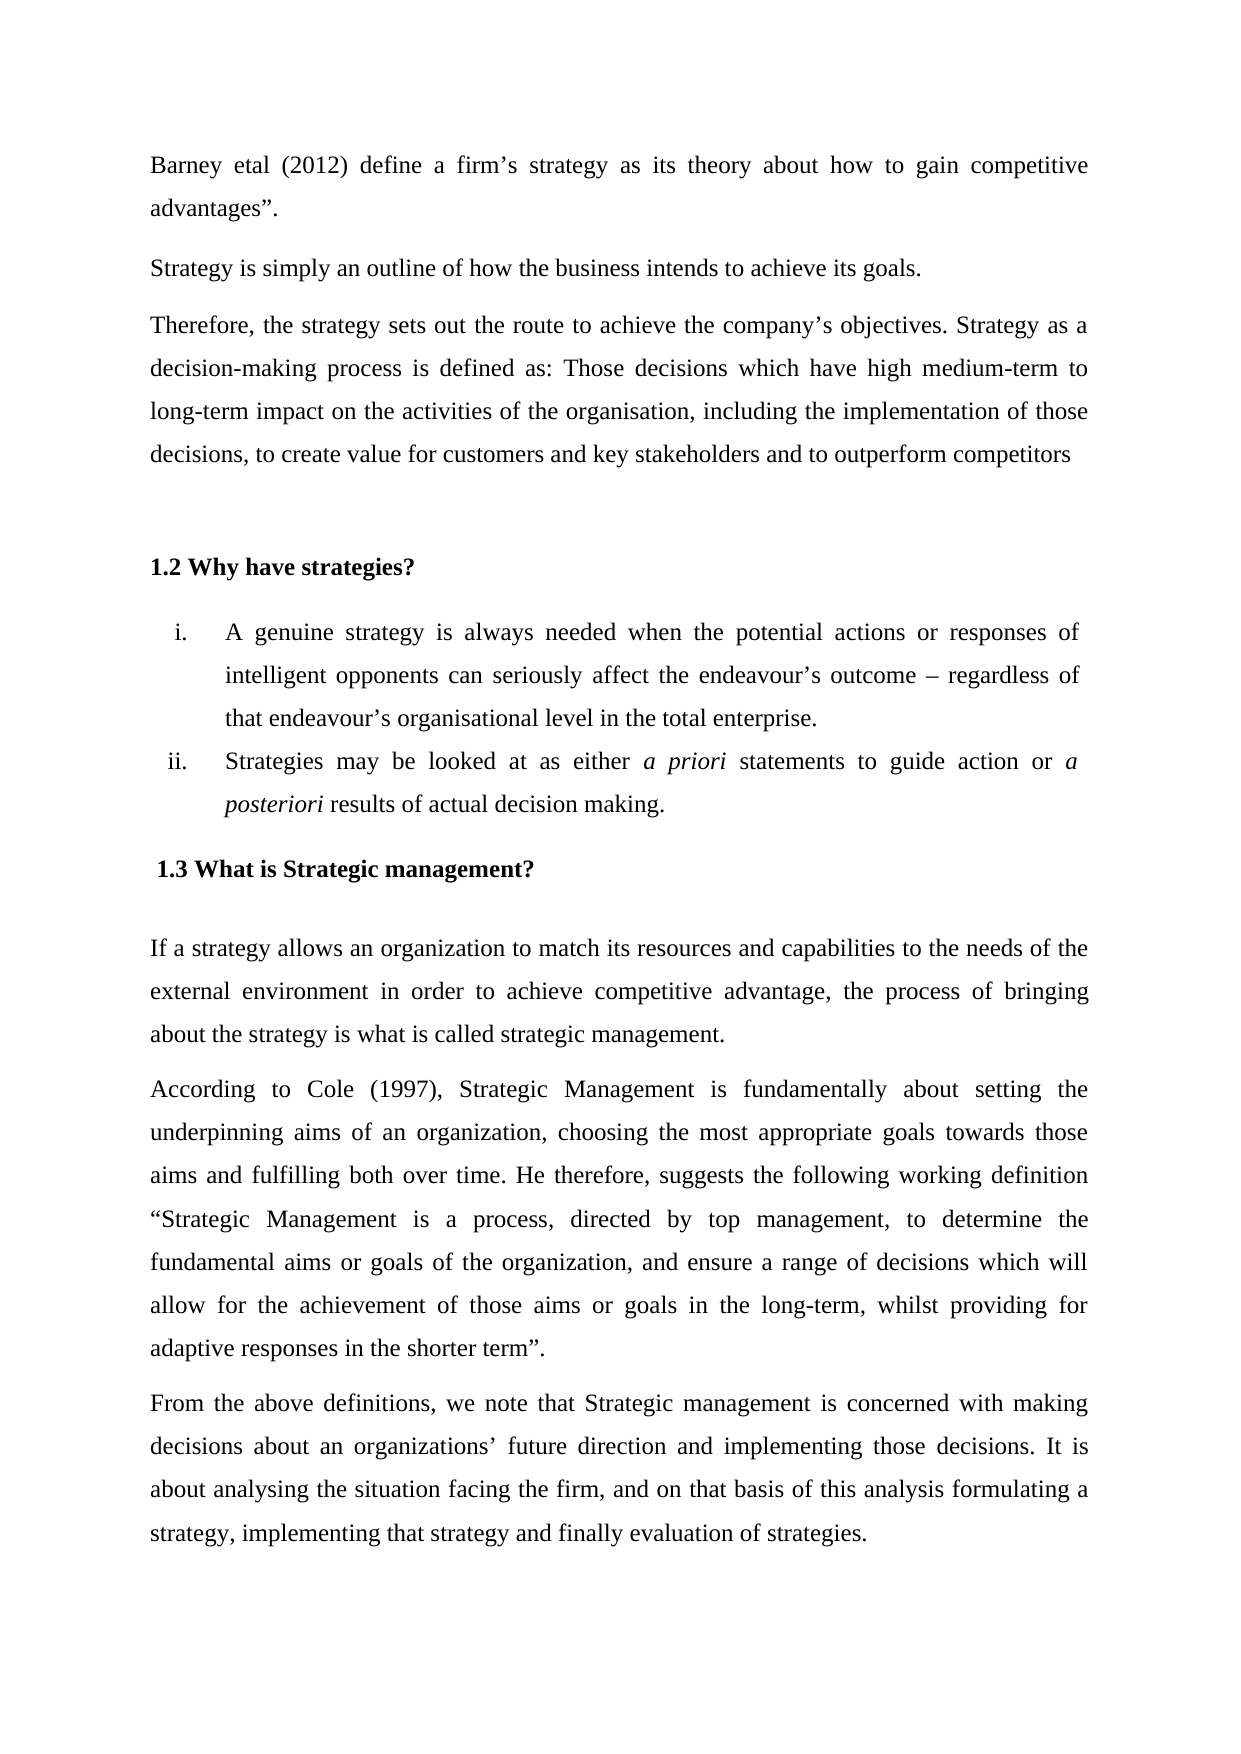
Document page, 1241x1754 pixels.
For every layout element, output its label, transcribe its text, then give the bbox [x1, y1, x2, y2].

text 1.2 Why have strategies? [150, 552, 1080, 581]
text 1.3 What is Strategic management? [150, 854, 1090, 883]
text Barney etal (2012) define a firm’s strategy as its theory about how to gain competitive advantages”. [150, 150, 1090, 222]
text From the above definitions, we note that Strategic management is concerned with making decisions about an organizations’ future direction and implementing those decisions. It is about analysing the situation facing the firm, and on that basis of this analysis formulating a strategy, implementing that strategy and finally evaluation of strategies. [150, 1388, 1089, 1546]
list Strategies may be looked at as either a priori statements to guide action or a posteriori results of actual decision making. [187, 746, 1080, 818]
text Therefore, the strategy sets out the route to achieve the company’s objectives. Strategy as a decision-making process is defined as: Those decisions which have high medium-term to long-term impact on the activities of the organisation, including the implementation of those decisions, to create value for customers and key stakeholders and to outperform competitors [150, 310, 1089, 468]
text According to Cole (1997), Strategic Management is fundamentally about setting the underpinning aims of an organization, choosing the most appropriate goals towards those aims and fulfilling both over time. He therefore, suggests the following working definition “Strategic Management is a process, directed by top management, to determine the fundamental aims or goals of the organization, and ensure a range of decisions which will allow for the achievement of those aims or goals in the long-term, whilst providing for adaptive responses in the shorter term”. [150, 1074, 1089, 1362]
text If a strategy allows an organization to match its resources and capabilities to the needs of the external environment in order to achieve competitive advantage, the process of bringing about the strategy is what is called strategic management. [150, 933, 1090, 1048]
text Strategy is simply an outline of how the business intends to achieve its goals. [150, 253, 1090, 282]
list A genuine strategy is always needed when the potential actions or responses of intelligent opponents can seriously affect the endeavour’s outcome – regardless of that endeavour’s organisational level in the total enterprise. [187, 617, 1080, 732]
